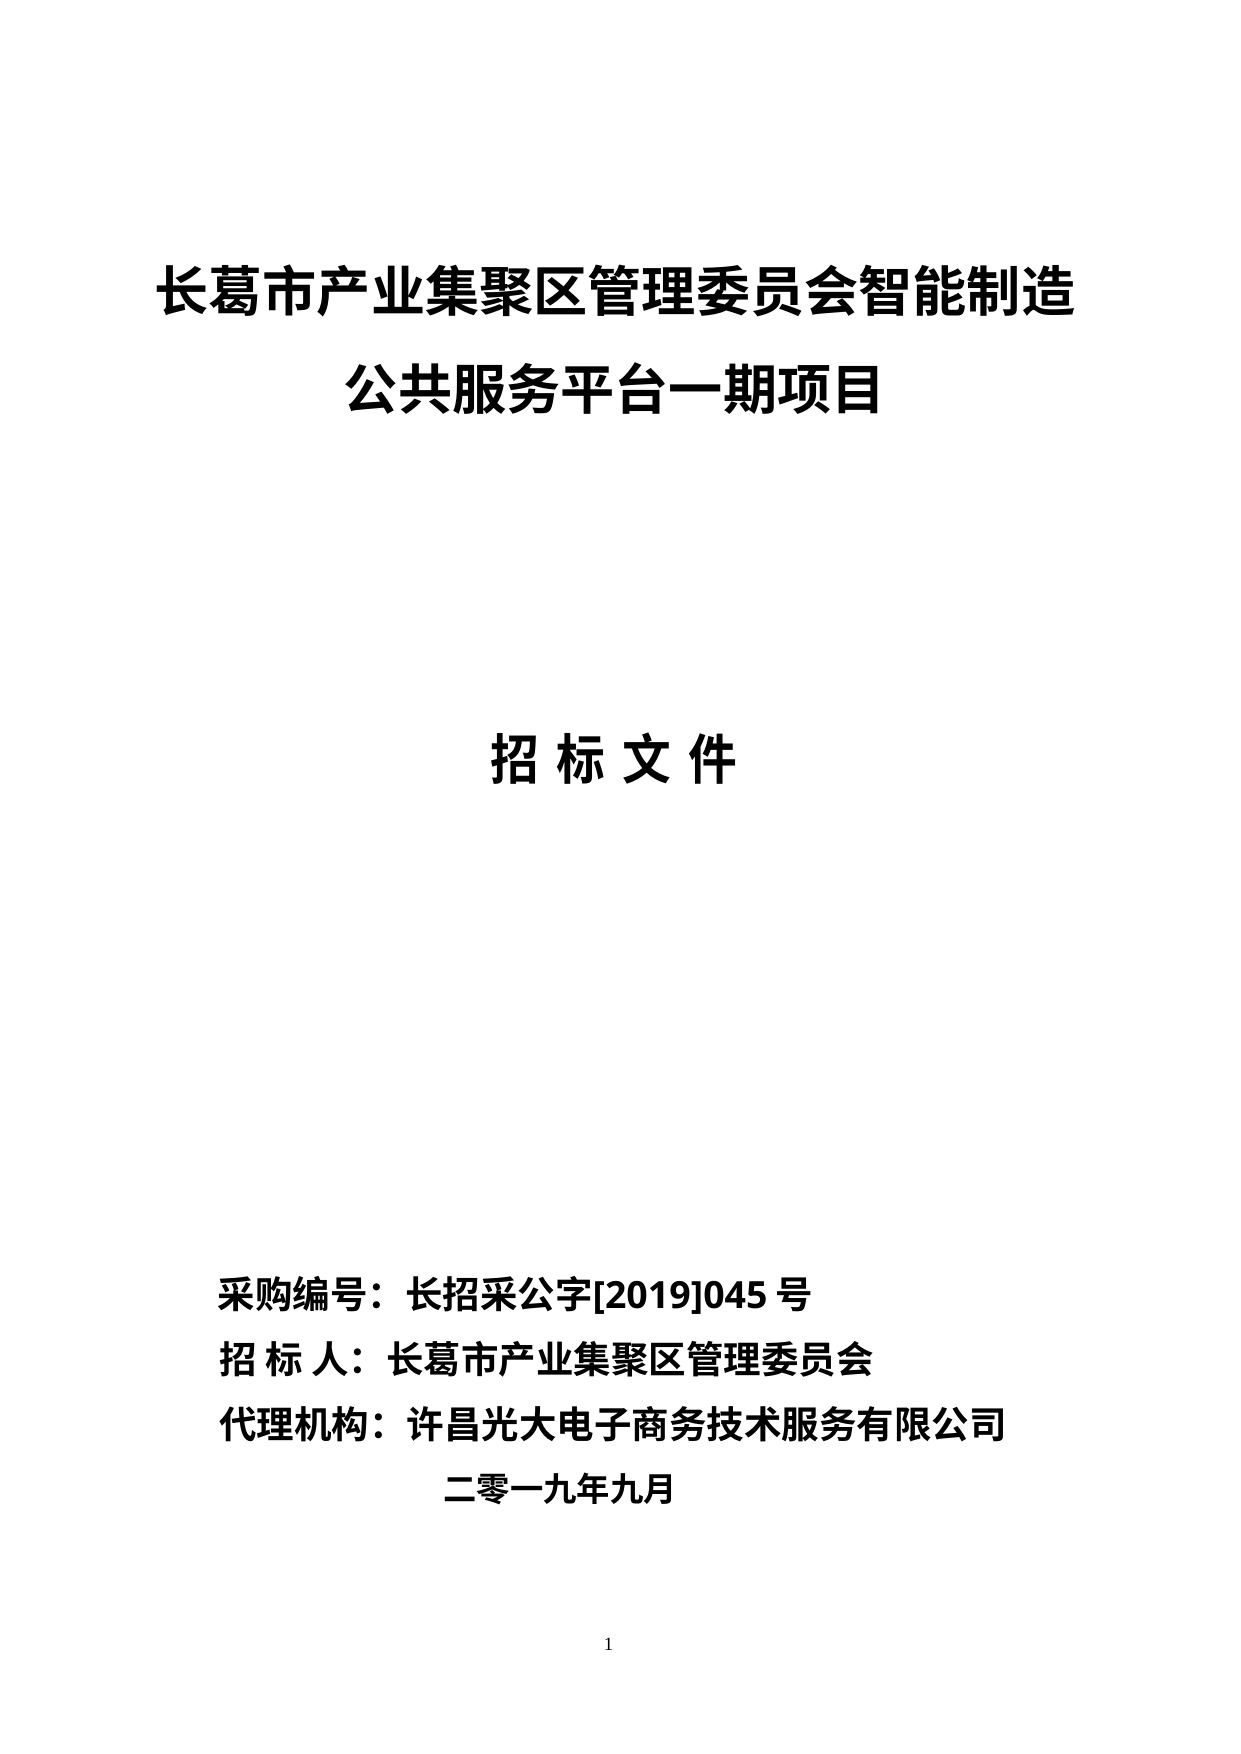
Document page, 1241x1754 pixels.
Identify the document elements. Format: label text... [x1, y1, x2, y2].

text 招 标 人：长葛市产业集聚区管理委员会 [144, 1324, 1085, 1389]
text 采购编号：长招采公字[2019]045号 [144, 1259, 1085, 1324]
text 长葛市产业集聚区管理委员会智能制造公共服务平台一期项目 [144, 239, 1085, 434]
text 代理机构：许昌光大电子商务技术服务有限公司 [144, 1389, 1085, 1454]
text 招 标 文 件 [144, 707, 1085, 804]
text 二零一九年九月 [144, 1454, 1085, 1519]
